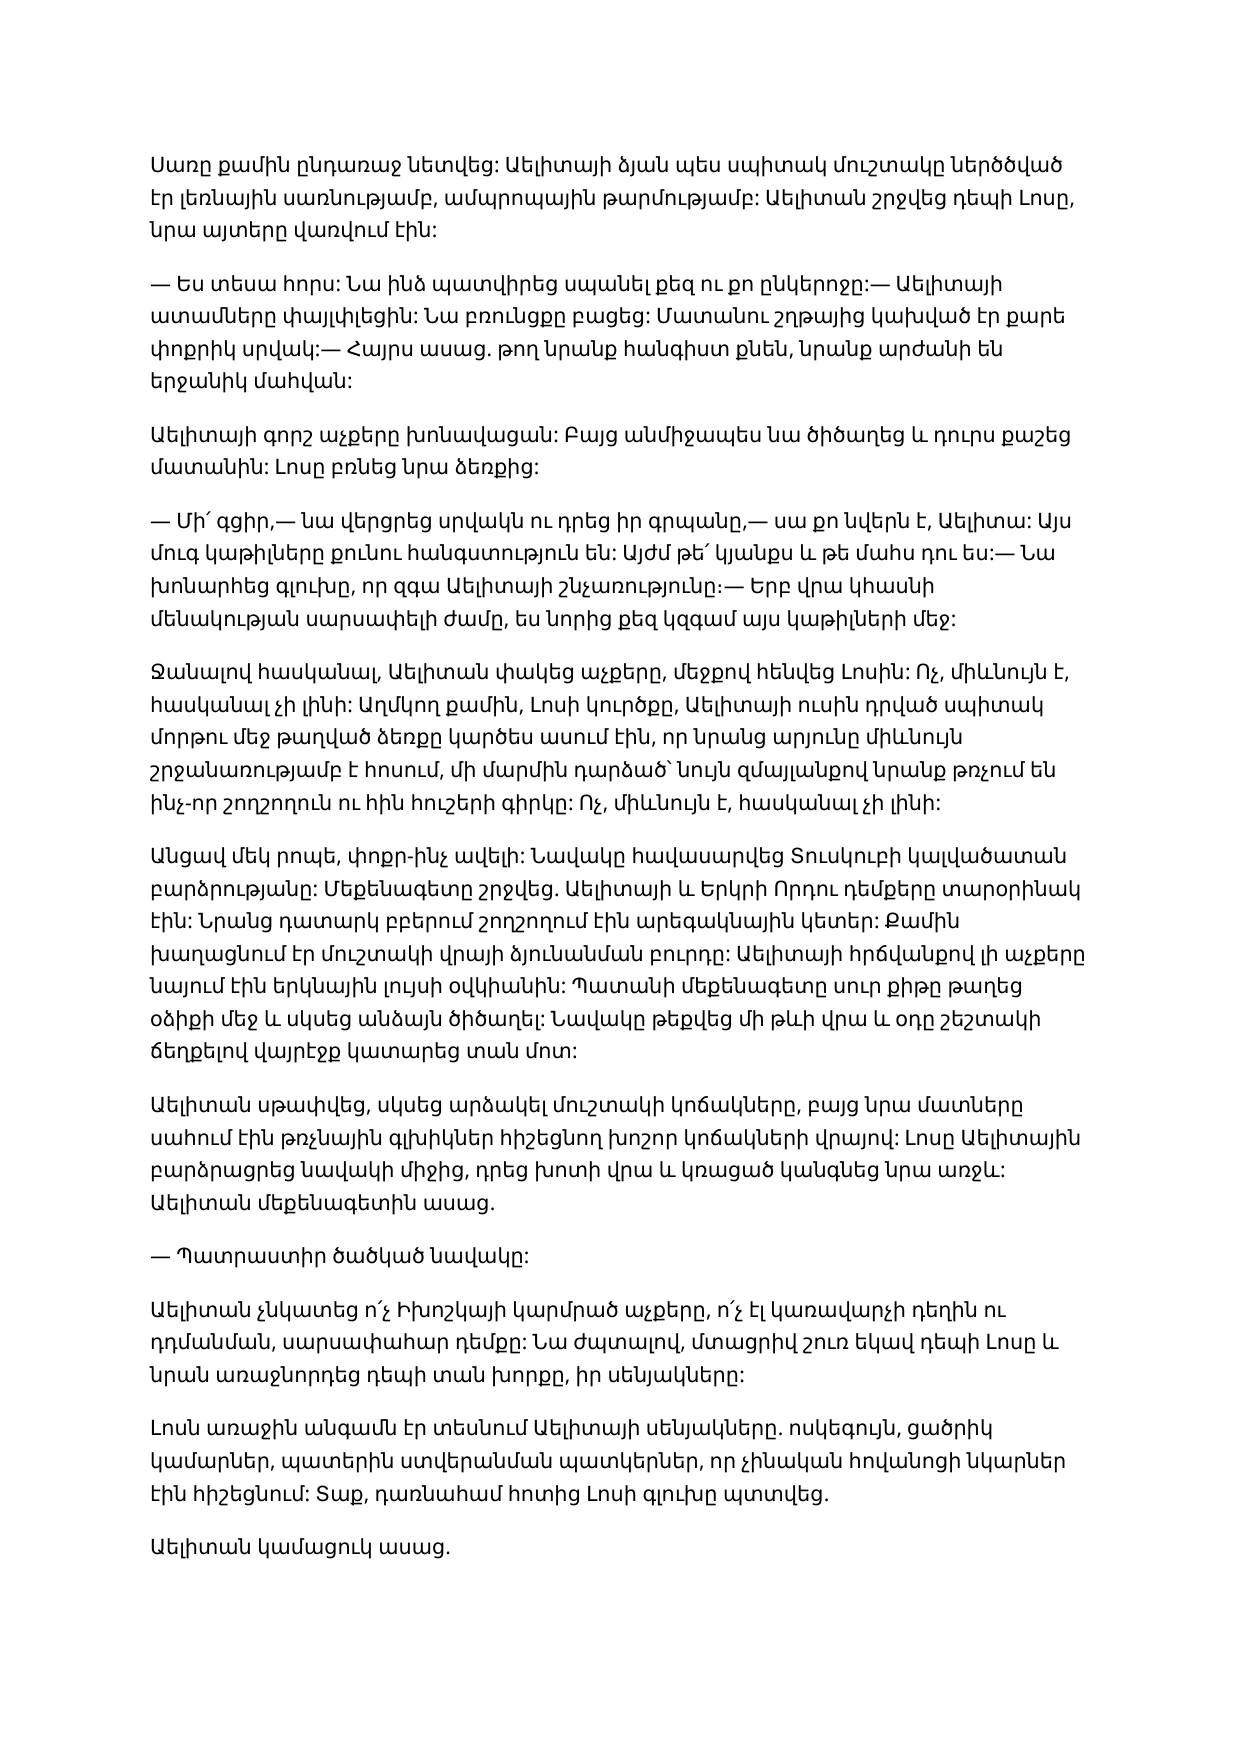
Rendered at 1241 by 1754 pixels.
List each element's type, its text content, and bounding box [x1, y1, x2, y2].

text — Պատրաստիր ծածկած նավակը: [150, 1241, 1090, 1270]
text Աելիտայի գորշ աչքերը խոնավացան: Բայց անմիջապես նա ծիծաղեց և դուրս քաշեց մատանին: Լոսը բռնեց նրա ձեռքից: [150, 420, 1090, 481]
text Աելիտան չնկատեց ո՛չ Իխոշկայի կարմրած աչքերը, ո՛չ էլ կառավարչի դեղին ու դդմանման, սարսափահար դեմքը: Նա ժպտալով, մտացրիվ շուռ եկավ դեպի Լոսը և նրան առաջնորդեց դեպի տան խորքը, իր սենյակները: [150, 1295, 1090, 1388]
text Աելիտան սթափվեց, սկսեց արձակել մուշտակի կոճակները, բայց նրա մատները սահում էին թռչնային գլխիկներ հիշեցնող խոշոր կոճակների վրայով: Լոսը Աելիտային բարձրացրեց նավակի միջից, դրեց խոտի վրա և կռացած կանգնեց նրա առջև: Աելիտան մեքենագետին ասաց. [150, 1090, 1090, 1216]
text Սառը քամին ընդառաջ նետվեց: Աելիտայի ձյան պես սպիտակ մուշտակը ներծծված էր լեռնային սառնությամբ, ամպրոպային թարմությամբ: Աելիտան շրջվեց դեպի Լոսը, նրա այտերը վառվում էին: [150, 150, 1090, 244]
text Ջանալով հասկանալ, Աելիտան փակեց աչքերը, մեջքով հենվեց Լոսին: Ոչ, միևնույն է, հասկանալ չի լինի: Աղմկող քամին, Լոսի կուրծքը, Աելիտայի ուսին դրված սպիտակ մորթու մեջ թաղված ձեռքը կարծես ասում էին, որ նրանց արյունը միևնույն շրջանառությամբ է հոսում, մի մարմին դարձած՝ նույն զմայլանքով նրանք թռչում են ինչ-որ շողշողուն ու հին հուշերի գիրկը: Ոչ, միևնույն է, հասկանալ չի լինի: [150, 657, 1090, 816]
text — Մի՛ գցիր,— նա վերցրեց սրվակն ու դրեց իր գրպանը,— սա քո նվերն է, Աելիտա: Այս մուգ կաթիլները քունու հանգստություն են: Այժմ թե՛ կյանքս և թե մահս դու ես:— Նա խոնարհեց գլուխը, որ զգա Աելիտայի շնչառությունը։— Երբ վրա կհասնի մենակության սարսափելի ժամը, ես նորից քեզ կզգամ այս կաթիլների մեջ: [150, 506, 1090, 632]
text Լոսն առաջին անգամն էր տեսնում Աելիտայի սենյակները. ոսկեգույն, ցածրիկ կամարներ, պատերին ստվերանման պատկերներ, որ չինական հովանոցի նկարներ էին հիշեցնում: Տաք, դառնահամ հոտից Լոսի գլուխը պտտվեց. [150, 1413, 1090, 1507]
text Անցավ մեկ րոպե, փոքր-ինչ ավելի: Նավակը հավասարվեց Տուսկուբի կալվածատան բարձրությանը: Մեքենագետը շրջվեց. Աելիտայի և Երկրի Որդու դեմքերը տարօրինակ էին: Նրանց դատարկ բբերում շողշողում էին արեգակնային կետեր: Քամին խաղացնում էր մուշտակի վրայի ձյունանման բուրդը: Աելիտայի հրճվանքով լի աչքերը նայում էին երկնային լույսի օվկիանին: Պատանի մեքենագետը սուր քիթը թաղեց օձիքի մեջ և սկսեց անձայն ծիծաղել: Նավակը թեքվեց մի թևի վրա և օդը շեշտակի ճեղքելով վայրէջք կատարեց տան մոտ: [150, 841, 1090, 1065]
text Աելիտան կամացուկ ասաց. [150, 1532, 1090, 1561]
text — Ես տեսա հորս: Նա ինձ պատվիրեց սպանել քեզ ու քո ընկերոջը:— Աելիտայի ատամները փայլփլեցին: Նա բռունցքը բացեց: Մատանու շղթայից կախված էր քարե փոքրիկ սրվակ:— Հայրս ասաց. թող նրանք հանգիստ քնեն, նրանք արժանի են երջանիկ մահվան: [150, 269, 1090, 395]
